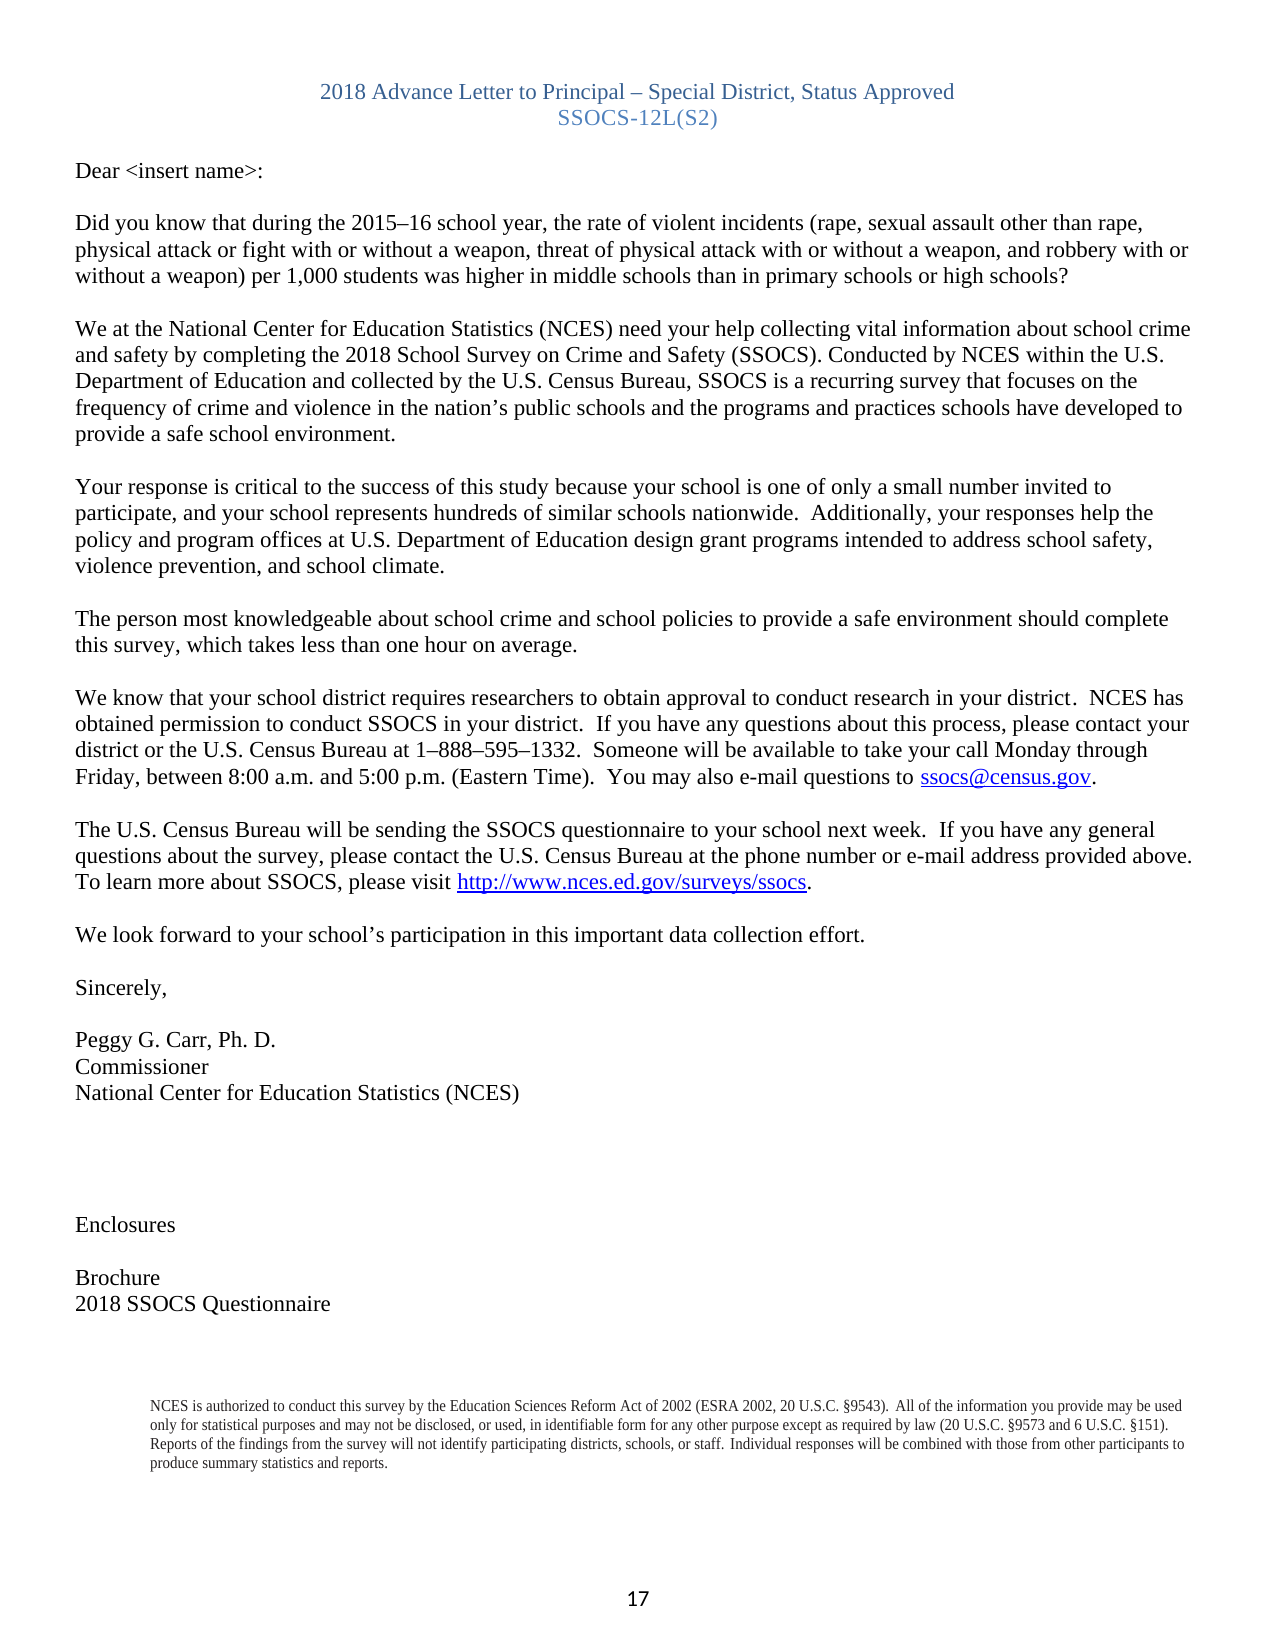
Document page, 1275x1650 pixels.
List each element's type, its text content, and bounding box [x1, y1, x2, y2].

text SSOCS-12L(S2) [75, 104, 1200, 130]
text Sincerely, [75, 974, 1200, 1000]
text NCES is authorized to conduct this survey by the Education Sciences Reform Act of 2002 (ESRA 2002, 20 U.S.C. §9543). All of the information you provide may be used only for statistical purposes and may not be disclosed, or used, in identifiable form for any other purpose except as required by law (20 U.S.C. §9573 and 6 U.S.C. §151). Reports of the findings from the survey will not identify participating districts, schools, or staff. Individual responses will be combined with those from other participants to produce summary statistics and reports. [150, 1395, 1200, 1472]
text We look forward to your school’s participation in this important data collection effort. [75, 921, 1200, 947]
text The U.S. Census Bureau will be sending the SSOCS questionnaire to your school next week. If you have any general questions about the survey, please contact the U.S. Census Bureau at the phone number or e-mail address provided above. To learn more about SSOCS, please visit http://www.nces.ed.gov/surveys/ssocs. [75, 816, 1200, 895]
text 2018 SSOCS Questionnaire [75, 1290, 1200, 1316]
text Brochure [75, 1264, 1200, 1290]
text We at the National Center for Education Statistics (NCES) need your help collecting vital information about school crime and safety by completing the 2018 School Survey on Crime and Safety (SSOCS). Conducted by NCES within the U.S. Department of Education and collected by the U.S. Census Bureau, SSOCS is a recurring survey that focuses on the frequency of crime and violence in the nation’s public schools and the programs and practices schools have developed to provide a safe school environment. [75, 315, 1200, 447]
text Commissioner [75, 1053, 1200, 1079]
text We know that your school district requires researchers to obtain approval to conduct research in your district. NCES has obtained permission to conduct SSOCS in your district. If you have any questions about this process, please contact your district or the U.S. Census Bureau at 1–888–595–1332. Someone will be available to take your call Monday through Friday, between 8:00 a.m. and 5:00 p.m. (Eastern Time). You may also e-mail questions to ssocs@census.gov. [75, 684, 1200, 789]
text Did you know that during the 2015–16 school year, the rate of violent incidents (rape, sexual assault other than rape, physical attack or fight with or without a weapon, threat of physical attack with or without a weapon, and robbery with or without a weapon) per 1,000 students was higher in middle schools than in primary schools or high schools? [75, 209, 1200, 288]
text Peggy G. Carr, Ph. D. [75, 1026, 1200, 1053]
text Your response is critical to the success of this study because your school is one of only a small number invited to participate, and your school represents hundreds of similar schools nationwide. Additionally, your responses help the policy and program offices at U.S. Department of Education design grant programs intended to address school safety, violence prevention, and school climate. [75, 473, 1200, 578]
subtitle 2018 Advance Letter to Principal – Special District, Status Approved [75, 78, 1200, 104]
text Dear <insert name>: [75, 157, 1200, 183]
text The person most knowledgeable about school crime and school policies to provide a safe environment should complete this survey, which takes less than one hour on average. [75, 605, 1200, 657]
text Enclosures [75, 1211, 1200, 1237]
text National Center for Education Statistics (NCES) [75, 1079, 1200, 1106]
